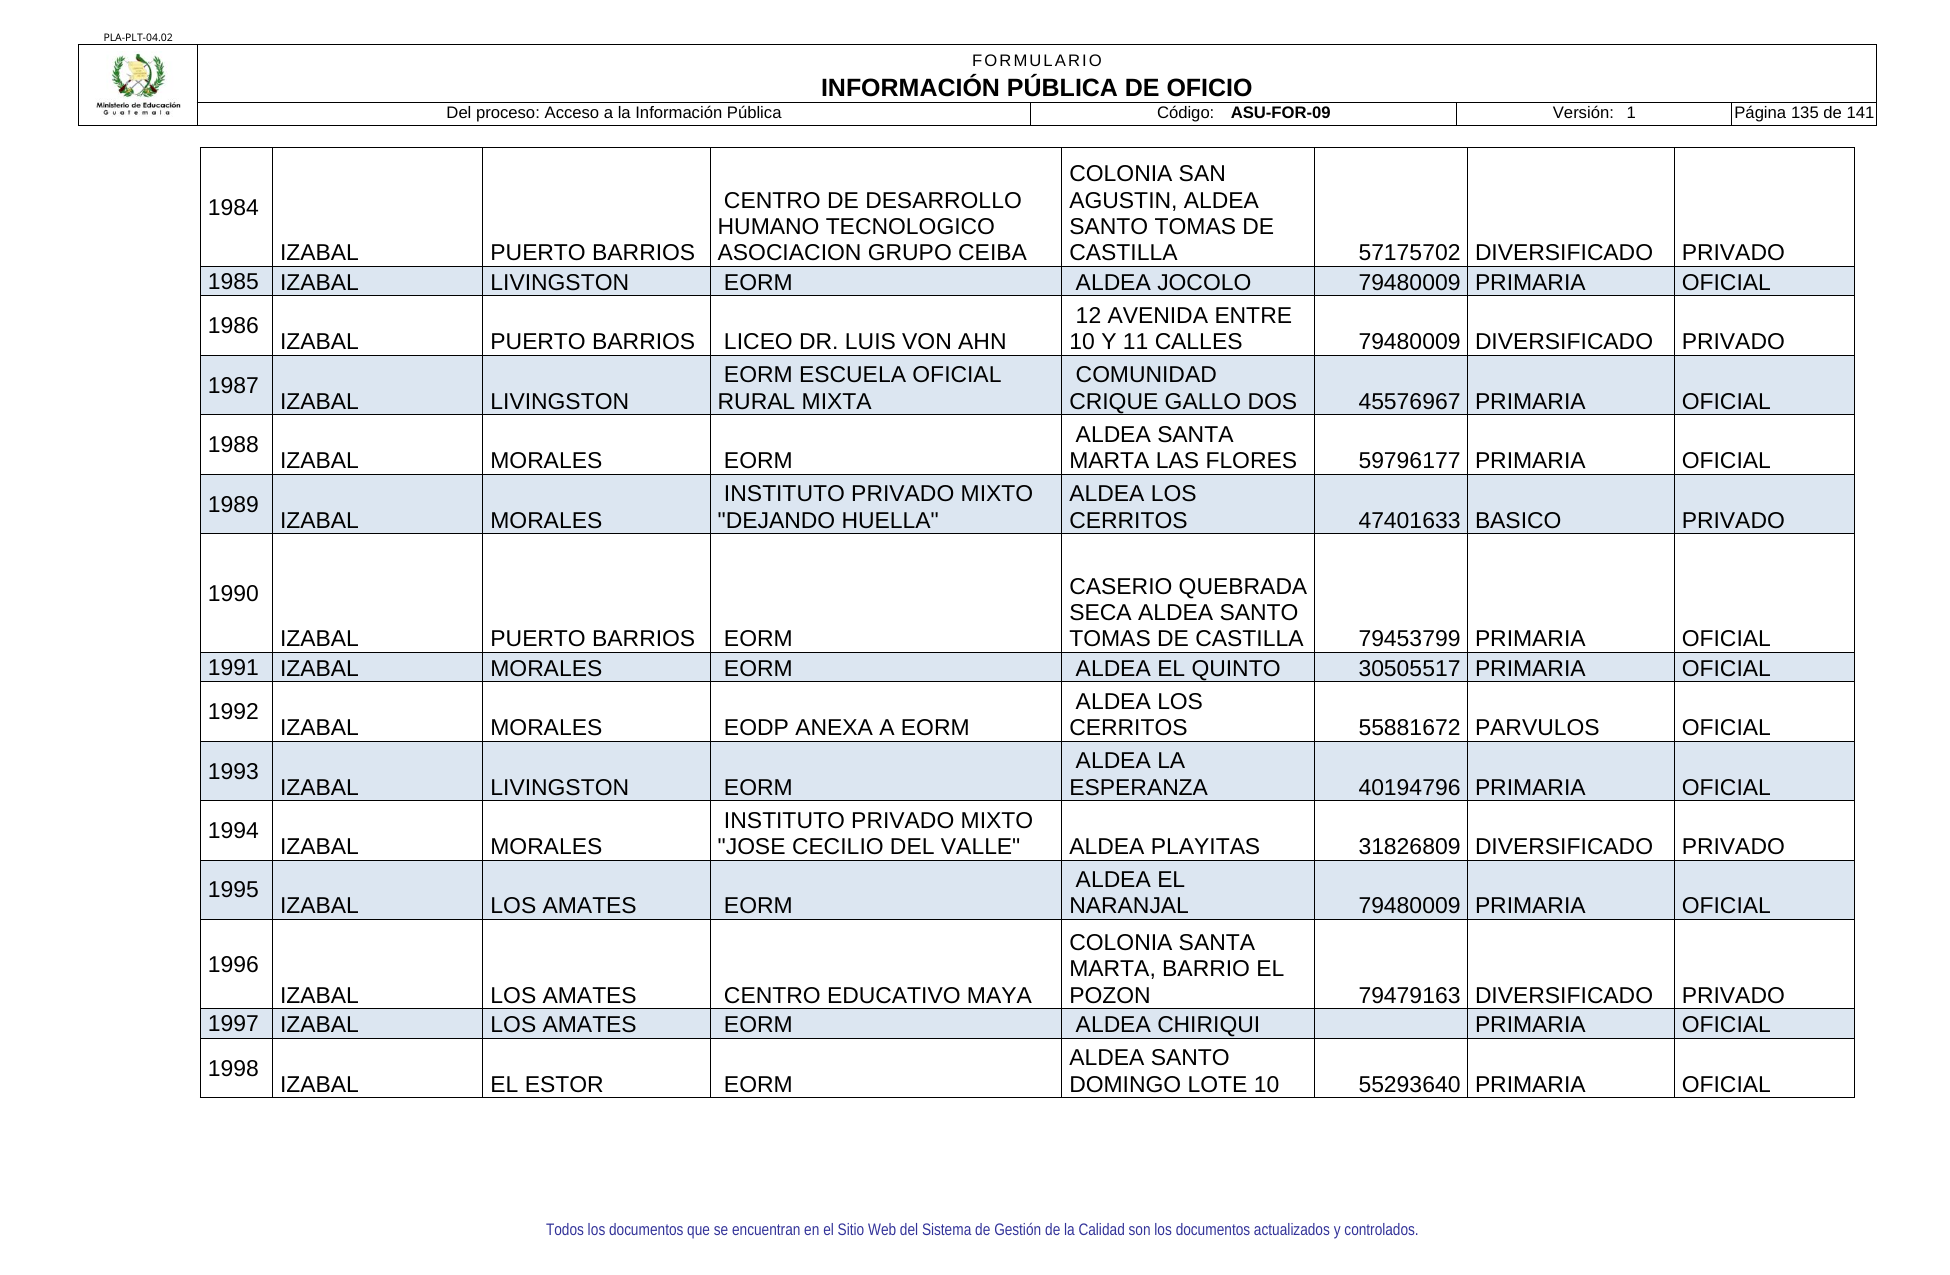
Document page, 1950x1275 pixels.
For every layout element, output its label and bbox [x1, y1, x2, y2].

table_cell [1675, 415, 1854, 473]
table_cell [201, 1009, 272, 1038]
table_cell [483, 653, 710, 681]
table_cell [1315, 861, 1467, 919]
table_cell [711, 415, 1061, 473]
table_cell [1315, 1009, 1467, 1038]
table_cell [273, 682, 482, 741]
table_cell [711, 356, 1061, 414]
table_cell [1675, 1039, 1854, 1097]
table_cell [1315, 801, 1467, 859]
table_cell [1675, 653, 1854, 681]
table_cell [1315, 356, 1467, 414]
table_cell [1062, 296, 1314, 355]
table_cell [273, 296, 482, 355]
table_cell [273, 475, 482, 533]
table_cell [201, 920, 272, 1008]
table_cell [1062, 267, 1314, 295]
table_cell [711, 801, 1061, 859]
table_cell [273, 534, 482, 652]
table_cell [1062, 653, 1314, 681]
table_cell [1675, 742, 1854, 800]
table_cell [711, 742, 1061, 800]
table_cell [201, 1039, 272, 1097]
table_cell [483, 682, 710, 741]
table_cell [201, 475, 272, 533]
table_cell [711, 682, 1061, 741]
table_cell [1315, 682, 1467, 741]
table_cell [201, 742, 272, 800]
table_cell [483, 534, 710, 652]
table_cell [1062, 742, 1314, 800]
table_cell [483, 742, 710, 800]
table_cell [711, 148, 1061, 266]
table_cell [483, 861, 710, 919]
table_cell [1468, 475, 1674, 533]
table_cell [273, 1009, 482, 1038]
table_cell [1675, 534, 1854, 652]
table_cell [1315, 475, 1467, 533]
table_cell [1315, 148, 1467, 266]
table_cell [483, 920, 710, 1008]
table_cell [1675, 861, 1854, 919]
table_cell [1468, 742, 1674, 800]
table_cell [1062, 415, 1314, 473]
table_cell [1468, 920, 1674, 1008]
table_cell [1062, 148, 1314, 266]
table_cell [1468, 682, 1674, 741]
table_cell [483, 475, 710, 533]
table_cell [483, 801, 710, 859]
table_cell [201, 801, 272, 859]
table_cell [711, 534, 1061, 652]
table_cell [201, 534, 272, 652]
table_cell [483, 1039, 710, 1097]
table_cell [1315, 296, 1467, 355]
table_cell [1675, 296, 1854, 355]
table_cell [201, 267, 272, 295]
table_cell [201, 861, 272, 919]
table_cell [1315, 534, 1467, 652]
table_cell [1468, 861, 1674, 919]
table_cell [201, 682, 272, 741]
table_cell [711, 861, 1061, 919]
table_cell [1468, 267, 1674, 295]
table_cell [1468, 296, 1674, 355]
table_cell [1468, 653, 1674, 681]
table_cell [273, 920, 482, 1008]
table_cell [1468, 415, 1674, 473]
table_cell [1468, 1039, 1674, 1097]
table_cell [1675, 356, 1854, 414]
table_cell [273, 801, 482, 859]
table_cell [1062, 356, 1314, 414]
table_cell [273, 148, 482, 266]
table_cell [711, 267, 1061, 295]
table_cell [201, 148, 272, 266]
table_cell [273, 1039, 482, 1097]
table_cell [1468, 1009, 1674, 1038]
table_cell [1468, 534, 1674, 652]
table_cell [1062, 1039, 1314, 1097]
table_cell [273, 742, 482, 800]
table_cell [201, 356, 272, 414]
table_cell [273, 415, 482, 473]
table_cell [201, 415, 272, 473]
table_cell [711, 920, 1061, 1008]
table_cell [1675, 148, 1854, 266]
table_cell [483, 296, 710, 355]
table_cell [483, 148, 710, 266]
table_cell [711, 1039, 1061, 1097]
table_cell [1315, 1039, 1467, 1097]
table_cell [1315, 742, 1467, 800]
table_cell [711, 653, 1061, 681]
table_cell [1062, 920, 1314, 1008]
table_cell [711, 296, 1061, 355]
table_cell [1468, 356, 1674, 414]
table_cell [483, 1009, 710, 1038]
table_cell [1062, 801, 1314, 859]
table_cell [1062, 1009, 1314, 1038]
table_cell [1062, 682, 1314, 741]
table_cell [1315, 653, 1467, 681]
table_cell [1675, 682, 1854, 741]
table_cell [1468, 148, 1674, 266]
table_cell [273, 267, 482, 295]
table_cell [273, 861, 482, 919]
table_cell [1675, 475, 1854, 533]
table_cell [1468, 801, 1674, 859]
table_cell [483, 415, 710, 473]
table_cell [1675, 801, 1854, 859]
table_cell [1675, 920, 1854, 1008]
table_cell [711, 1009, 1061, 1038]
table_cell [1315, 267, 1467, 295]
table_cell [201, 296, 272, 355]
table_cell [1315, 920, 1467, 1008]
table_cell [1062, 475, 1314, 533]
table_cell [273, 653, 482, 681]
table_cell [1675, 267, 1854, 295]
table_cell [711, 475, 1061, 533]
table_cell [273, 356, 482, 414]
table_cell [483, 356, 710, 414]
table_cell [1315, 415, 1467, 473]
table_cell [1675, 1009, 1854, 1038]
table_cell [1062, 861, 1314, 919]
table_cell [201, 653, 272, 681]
picture [95, 51, 181, 117]
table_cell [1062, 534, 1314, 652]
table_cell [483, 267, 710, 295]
